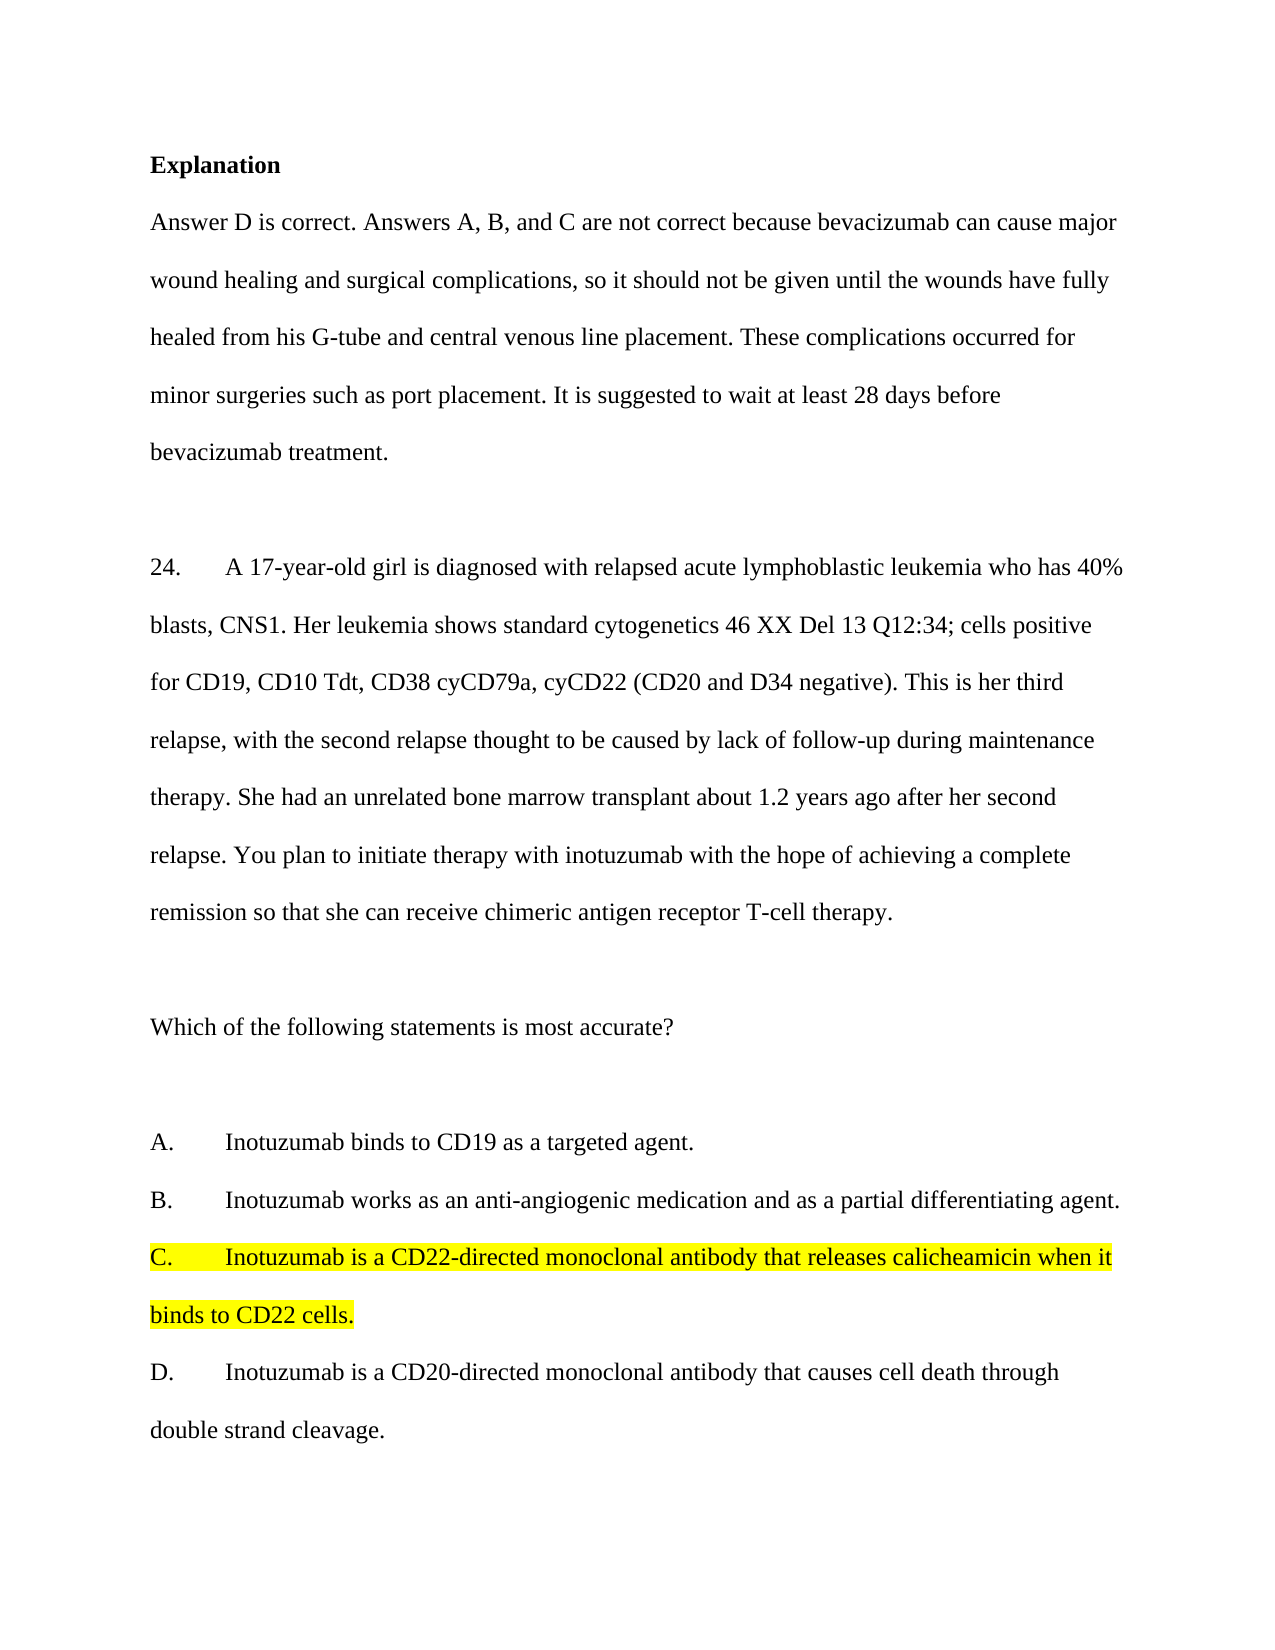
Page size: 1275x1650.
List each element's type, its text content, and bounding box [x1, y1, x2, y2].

text B. Inotuzumab works as an anti-angiogenic medication and as a partial differentiating agent. [150, 1185, 1125, 1214]
text C. Inotuzumab is a CD22-directed monoclonal antibody that releases calicheamicin when it binds to CD22 cells. [150, 1242, 1125, 1329]
text Which of the following statements is most accurate? [150, 1012, 1125, 1041]
text Explanation [150, 150, 1125, 179]
text A. Inotuzumab binds to CD19 as a targeted agent. [150, 1127, 1125, 1156]
text 24. A 17-year-old girl is diagnosed with relapsed acute lymphoblastic leukemia who has 40% blasts, CNS1. Her leukemia shows standard cytogenetics 46 XX Del 13 Q12:34; cells positive for CD19, CD10 Tdt, CD38 cyCD79a, cyCD22 (CD20 and D34 negative). This is her third relapse, with the second relapse thought to be caused by lack of follow-up during maintenance therapy. She had an unrelated bone marrow transplant about 1.2 years ago after her second relapse. You plan to initiate therapy with inotuzumab with the hope of achieving a complete remission so that she can receive chimeric antigen receptor T-cell therapy. [150, 552, 1125, 926]
text D. Inotuzumab is a CD20-directed monoclonal antibody that causes cell death through double strand cleavage. [150, 1357, 1125, 1444]
text Answer D is correct. Answers A, B, and C are not correct because bevacizumab can cause major wound healing and surgical complications, so it should not be given until the wounds have fully healed from his G-tube and central venous line placement. These complications occurred for minor surgeries such as port placement. It is suggested to wait at least 28 days before bevacizumab treatment. [150, 207, 1125, 466]
